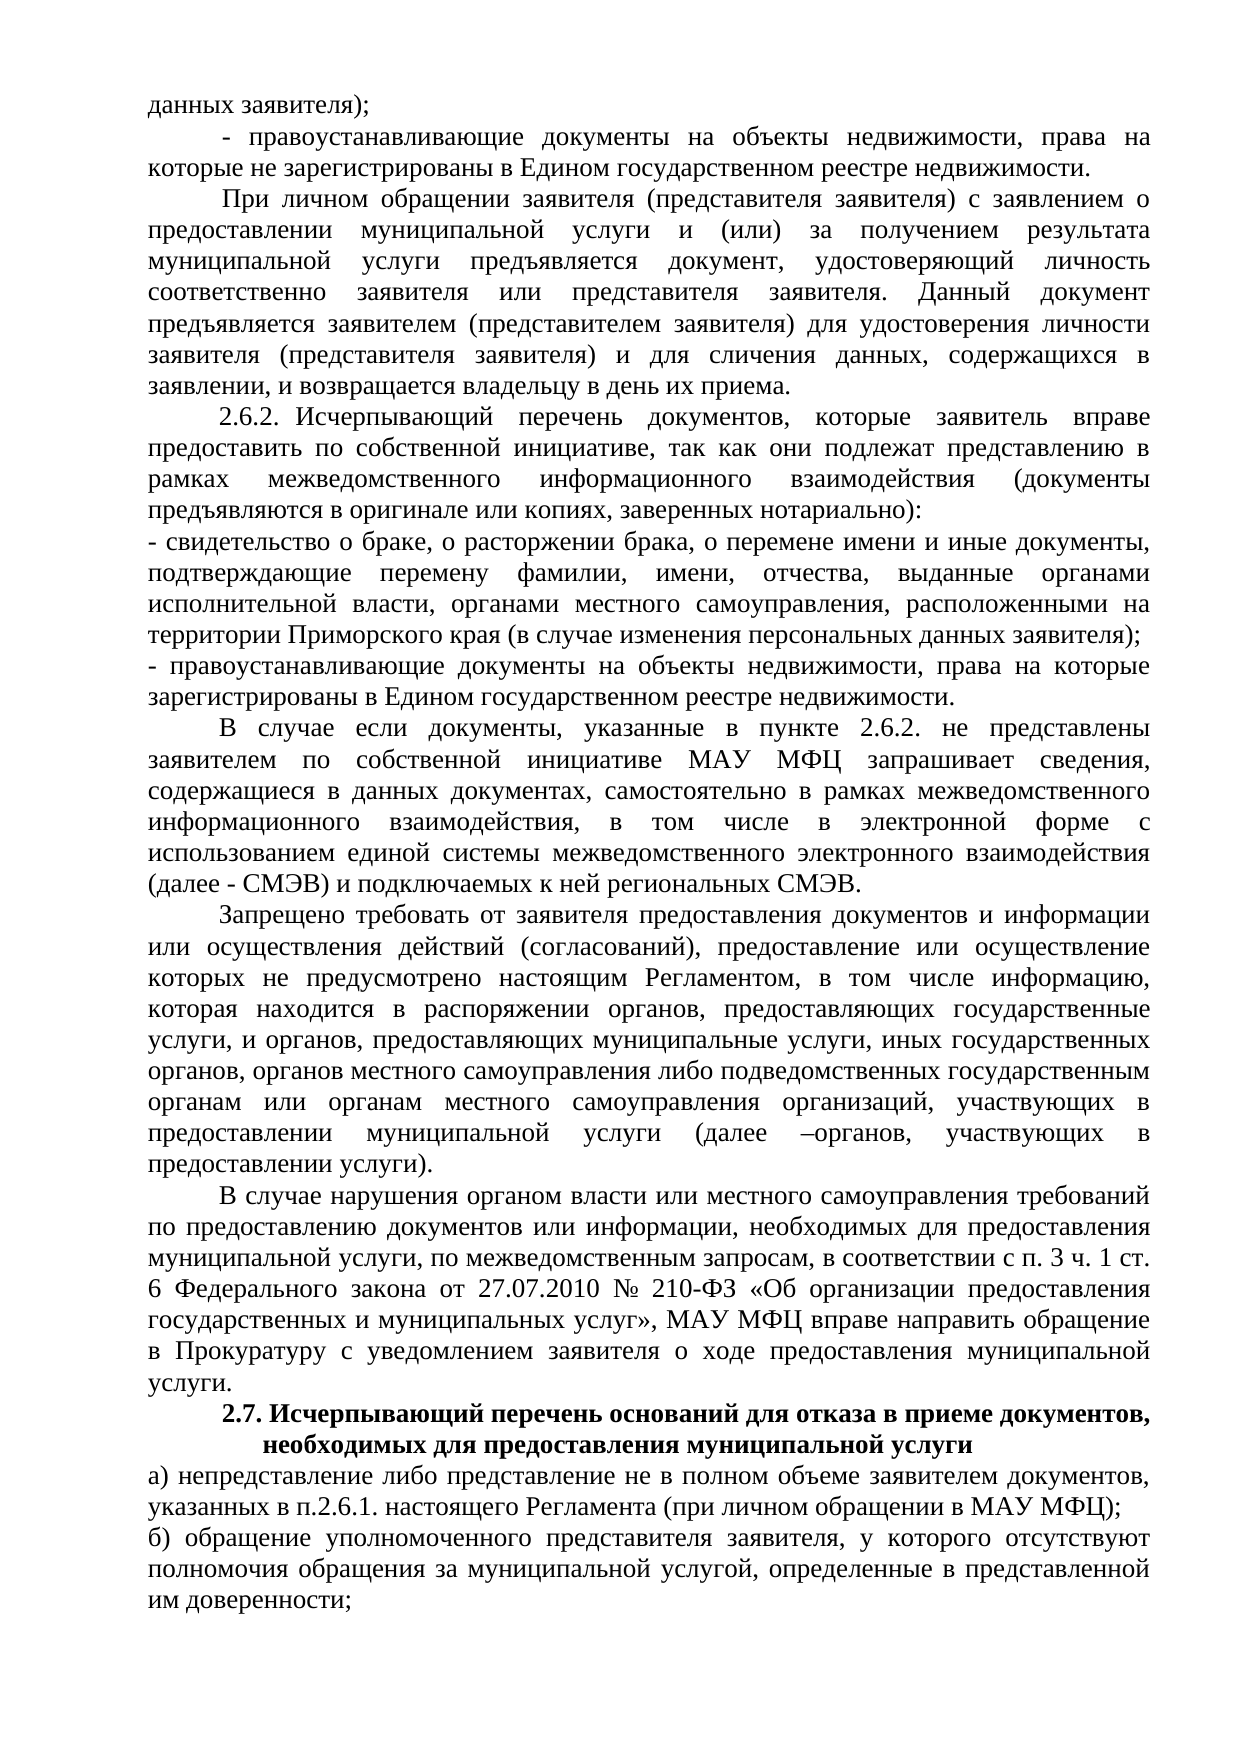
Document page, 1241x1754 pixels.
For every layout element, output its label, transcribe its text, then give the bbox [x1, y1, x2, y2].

text - правоустанавливающие документы на объекты недвижимости, права на которые не зарегистрированы в Едином государственном реестре недвижимости. [148, 120, 1152, 182]
text В случае нарушения органом власти или местного самоуправления требований по предоставлению документов или информации, необходимых для предоставления муниципальной услуги, по межведомственным запросам, в соответствии с п. 3 ч. 1 ст. 6 Федерального закона от 27.07.2010 № 210-ФЗ «Об организации предоставления государственных и муниципальных услуг», МАУ МФЦ вправе направить обращение в Прокуратуру с уведомлением заявителя о ходе предоставления муниципальной услуги. [148, 1179, 1152, 1397]
list Исчерпывающий перечень документов, которые заявитель вправе предоставить по собственной инициативе, так как они подлежат представлению в рамках межведомственного информационного взаимодействия (документы предъявляются в оригинале или копиях, заверенных нотариально): [148, 400, 1152, 525]
text Запрещено требовать от заявителя предоставления документов и информации или осуществления действий (согласований), предоставление или осуществление которых не предусмотрено настоящим Регламентом, в том числе информацию, которая находится в распоряжении органов, предоставляющих государственные услуги, и органов, предоставляющих муниципальные услуги, иных государственных органов, органов местного самоуправления либо подведомственных государственным органам или органам местного самоуправления организаций, участвующих в предоставлении муниципальной услуги (далее –органов, участвующих в предоставлении услуги). [148, 898, 1152, 1179]
text - правоустанавливающие документы на объекты недвижимости, права на которые зарегистрированы в Едином государственном реестре недвижимости. [148, 649, 1152, 712]
text При личном обращении заявителя (представителя заявителя) с заявлением о предоставлении муниципальной услуги и (или) за получением результата муниципальной услуги предъявляется документ, удостоверяющий личность соответственно заявителя или представителя заявителя. Данный документ предъявляется заявителем (представителем заявителя) для удостоверения личности заявителя (представителя заявителя) и для сличения данных, содержащихся в заявлении, и возвращается владельцу в день их приема. [148, 182, 1152, 400]
text б) обращение уполномоченного представителя заявителя, у которого отсутствуют полномочия обращения за муниципальной услугой, определенные в представленной им доверенности; [148, 1521, 1152, 1615]
text - свидетельство о браке, о расторжении брака, о перемене имени и иные документы, подтверждающие перемену фамилии, имени, отчества, выданные органами исполнительной власти, органами местного самоуправления, расположенными на территории Приморского края (в случае изменения персональных данных заявителя); [148, 525, 1152, 649]
text В случае если документы, указанные в пункте 2.6.2. не представлены заявителем по собственной инициативе МАУ МФЦ запрашивает сведения, содержащиеся в данных документах, самостоятельно в рамках межведомственного информационного взаимодействия, в том числе в электронной форме с использованием единой системы межведомственного электронного взаимодействия (далее - СМЭВ) и подключаемых к ней региональных СМЭВ. [148, 712, 1152, 898]
text а) непредставление либо представление не в полном объеме заявителем документов, указанных в п.2.6.1. настоящего Регламента (при личном обращении в МАУ МФЦ); [148, 1459, 1152, 1521]
list Исчерпывающий перечень оснований для отказа в приеме документов, необходимых для предоставления муниципальной услуги [222, 1397, 1152, 1459]
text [148, 89, 1152, 120]
